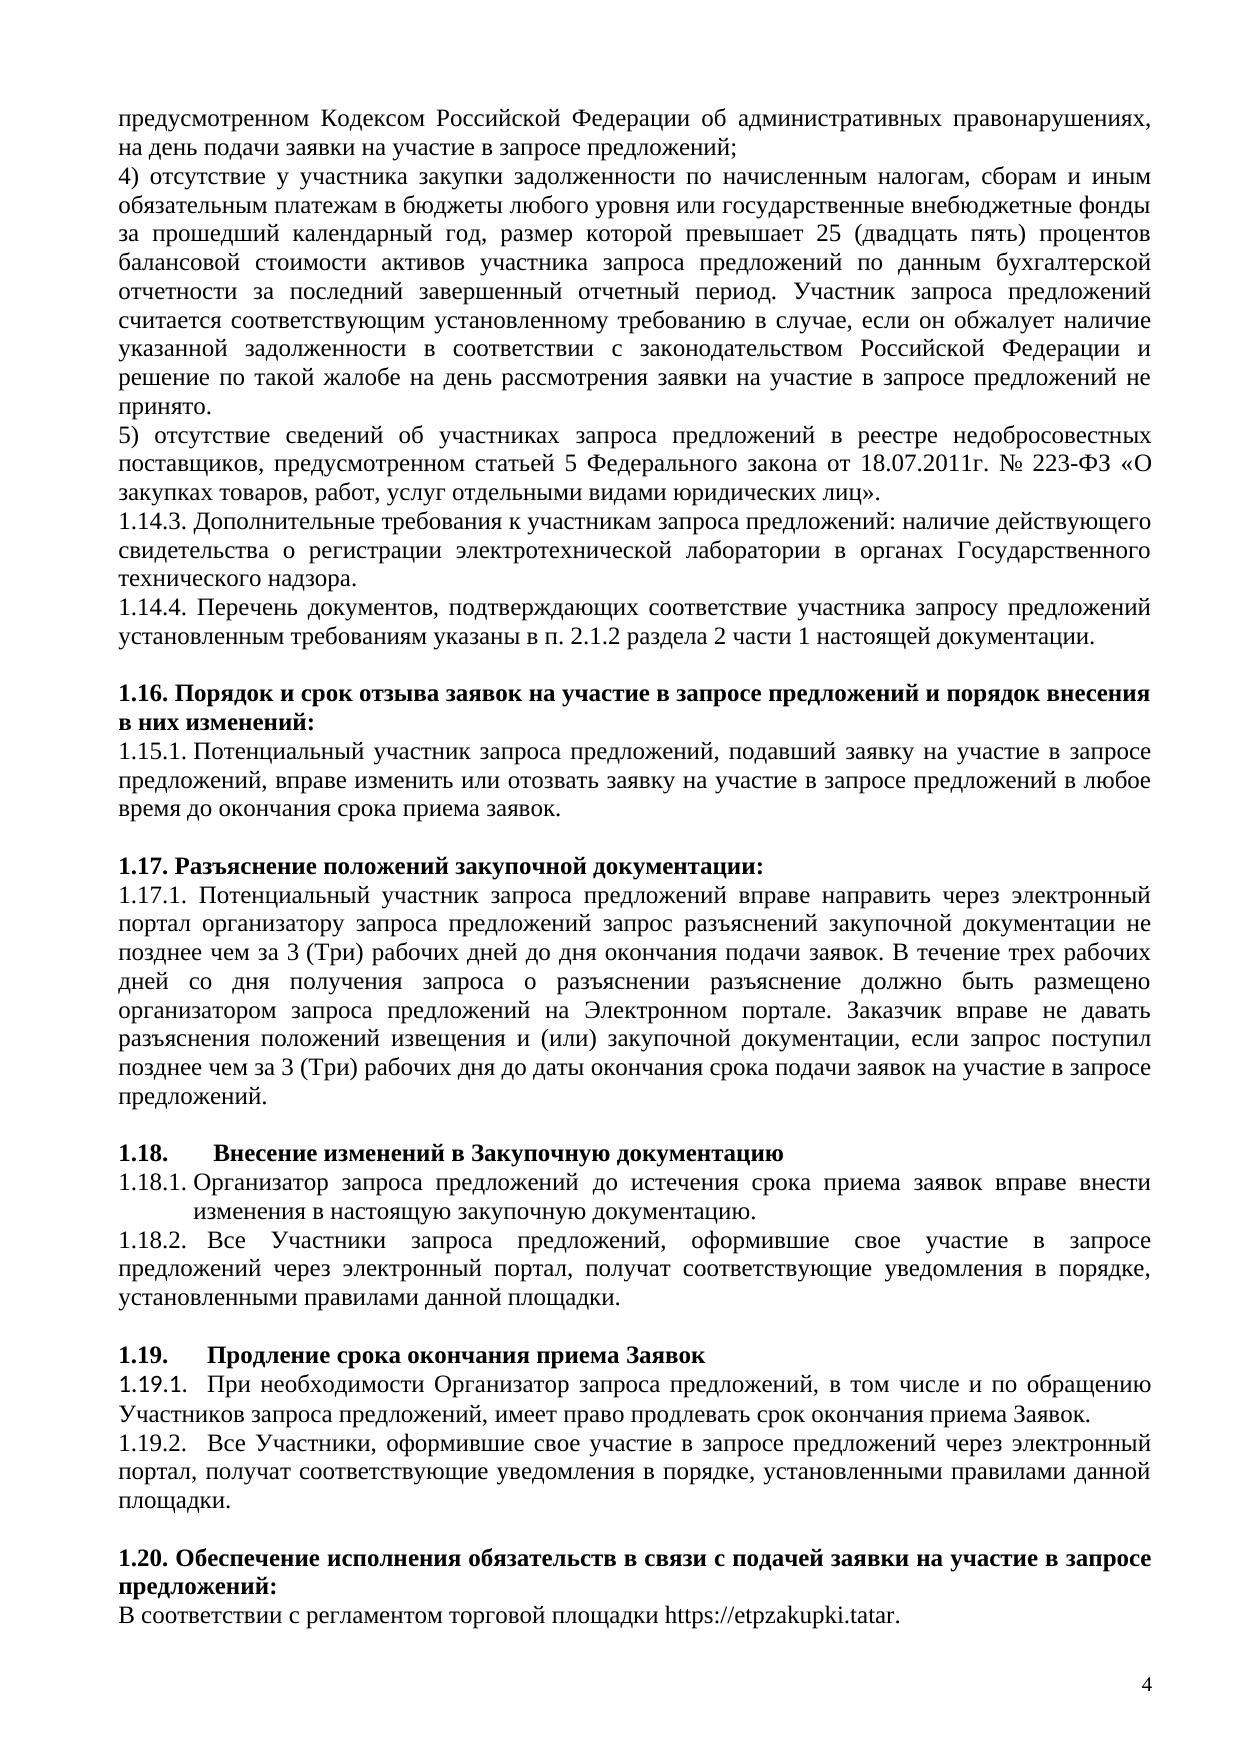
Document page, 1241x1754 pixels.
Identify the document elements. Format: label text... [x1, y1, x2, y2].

list Потенциальный участник запроса предложений, подавший заявку на участие в запросе предложений, вправе изменить или отозвать заявку на участие в запросе предложений в любое время до окончания срока приема заявок. [118, 736, 1152, 822]
text 1.14.3. Дополнительные требования к участникам запроса предложений: наличие действующего свидетельства о регистрации электротехнической лаборатории в органах Государственного технического надзора. [118, 506, 1152, 592]
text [118, 103, 1152, 161]
text В соответствии с регламентом торговой площадки https://etpzakupki.tatar. [118, 1600, 1152, 1629]
list Все Участники, оформившие свое участие в запросе предложений через электронный портал, получат соответствующие уведомления в порядке, установленными правилами данной площадки. [118, 1428, 1152, 1514]
text 1.20. Обеспечение исполнения обязательств в связи с подачей заявки на участие в запросе предложений: [118, 1543, 1152, 1600]
text 5) отсутствие сведений об участниках запроса предложений в реестре недобросовестных поставщиков, предусмотренном статьей 5 Федерального закона от 18.07.2011г. № 223-ФЗ «О закупках товаров, работ, услуг отдельными видами юридических лиц». [118, 420, 1152, 506]
text 1.17. Разъяснение положений закупочной документации: [118, 851, 1152, 880]
list Продление срока окончания приема Заявок [118, 1340, 1152, 1368]
text 1.16. Порядок и срок отзыва заявок на участие в запросе предложений и порядок внесения в них изменений: [118, 678, 1152, 736]
text 1.17.1. Потенциальный участник запроса предложений вправе направить через электронный портал организатору запроса предложений запрос разъяснений закупочной документации не позднее чем за 3 (Три) рабочих дней до дня окончания подачи заявок. В течение трех рабочих дней со дня получения запроса о разъяснении разъяснение должно быть размещено организатором запроса предложений на Электронном портале. Заказчик вправе не давать разъяснения положений извещения и (или) закупочной документации, если запрос поступил позднее чем за 3 (Три) рабочих дня до даты окончания срока подачи заявок на участие в запросе предложений. [118, 880, 1152, 1110]
list При необходимости Организатор запроса предложений, в том числе и по обращению Участников запроса предложений, имеет право продлевать срок окончания приема Заявок. [118, 1368, 1152, 1428]
text 4) отсутствие у участника закупки задолженности по начисленным налогам, сборам и иным обязательным платежам в бюджеты любого уровня или государственные внебюджетные фонды за прошедший календарный год, размер которой превышает 25 (двадцать пять) процентов балансовой стоимости активов участника запроса предложений по данным бухгалтерской отчетности за последний завершенный отчетный период. Участник запроса предложений считается соответствующим установленному требованию в случае, если он обжалует наличие указанной задолженности в соответствии с законодательством Российской Федерации и решение по такой жалобе на день рассмотрения заявки на участие в запросе предложений не принято. [118, 161, 1152, 420]
list Организатор запроса предложений до истечения срока приема заявок вправе внести изменения в настоящую закупочную документацию. [118, 1167, 1152, 1225]
text 1.14.4. Перечень документов, подтверждающих соответствие участника запросу предложений установленным требованиям указаны в п. 2.1.2 раздела 2 части 1 настоящей документации. [118, 592, 1152, 650]
list Внесение изменений в Закупочную документацию [118, 1138, 1152, 1167]
list Все Участники запроса предложений, оформившие свое участие в запросе предложений через электронный портал, получат соответствующие уведомления в порядке, установленными правилами данной площадки. [118, 1225, 1152, 1311]
